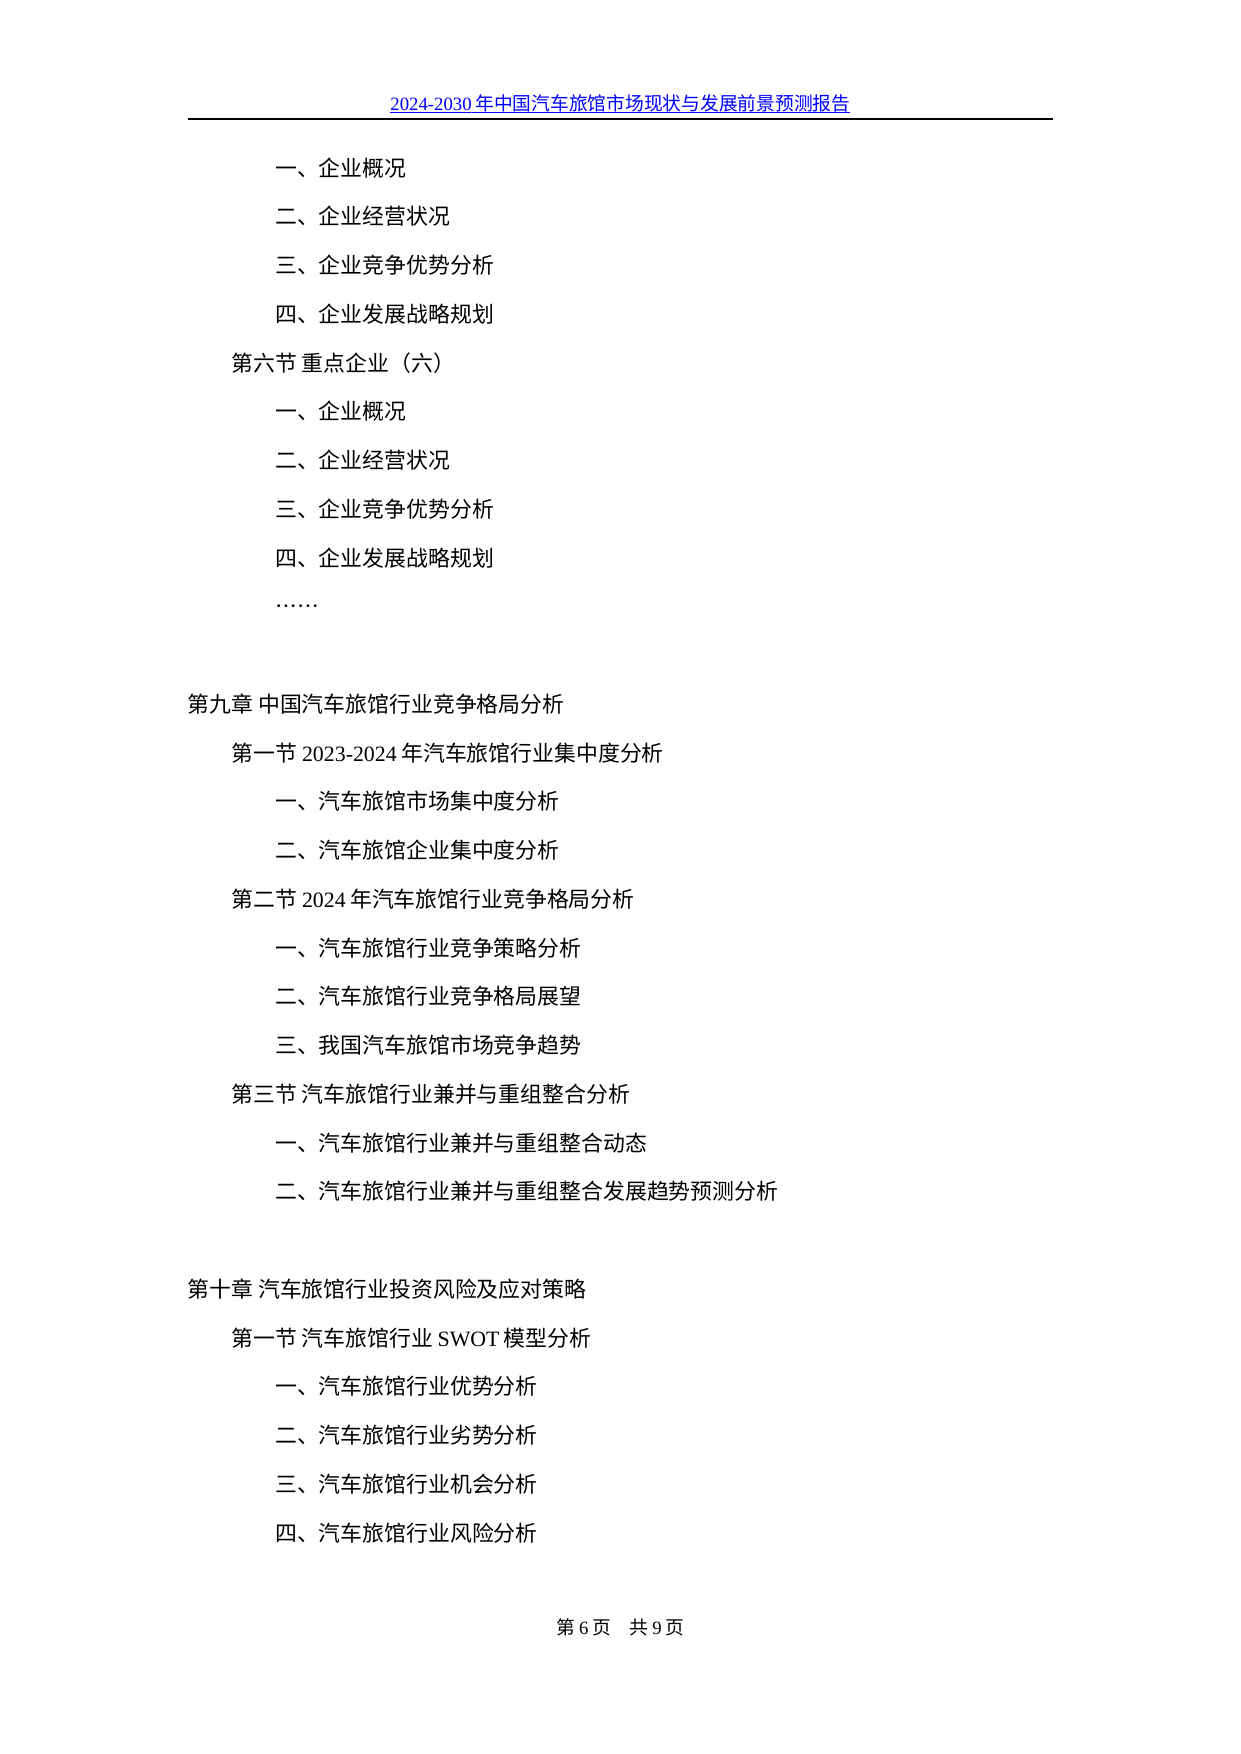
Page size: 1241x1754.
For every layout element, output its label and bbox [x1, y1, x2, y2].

text [187, 150, 1053, 1548]
